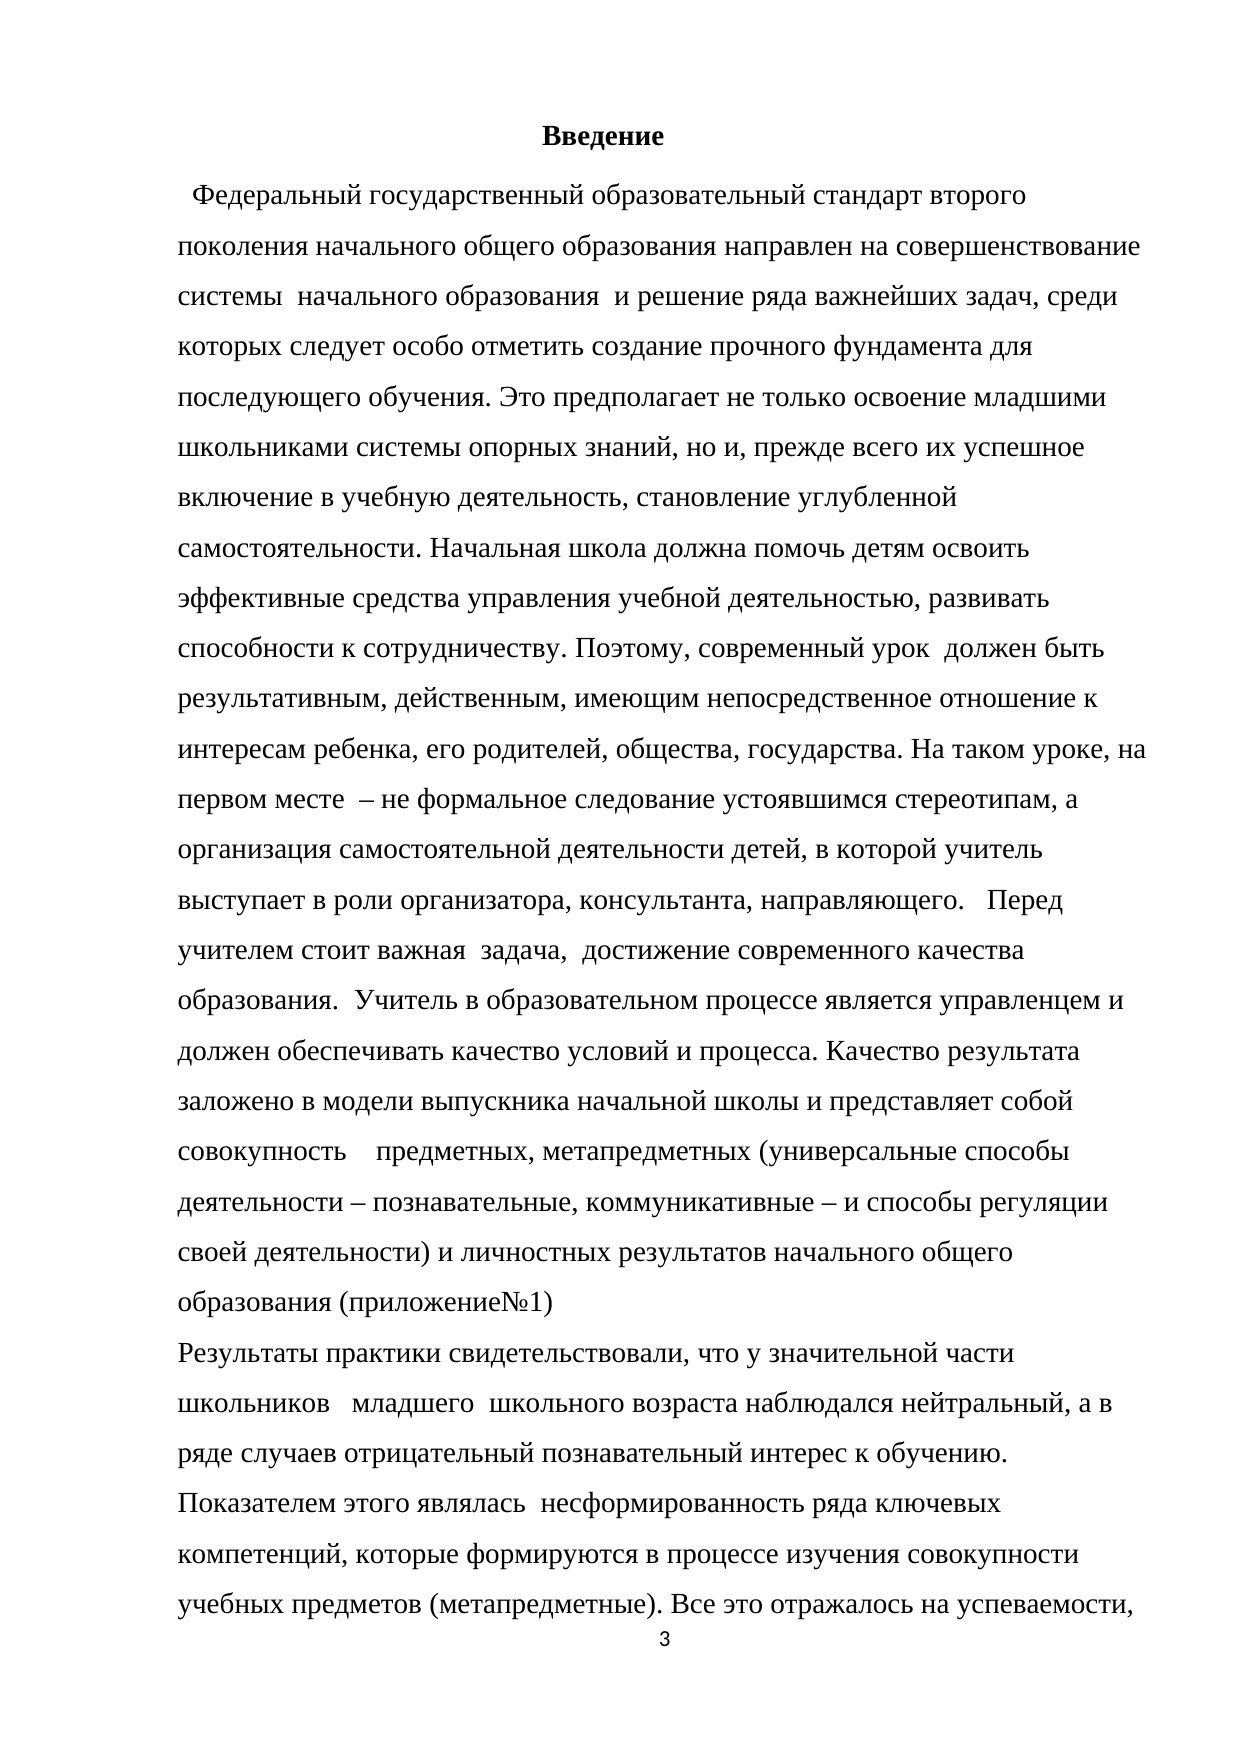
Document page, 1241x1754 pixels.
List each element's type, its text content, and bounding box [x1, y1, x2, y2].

text Введение [177, 118, 1152, 152]
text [177, 1335, 1152, 1620]
text Федеральный государственный образовательный стандарт второго поколения начального общего образования направлен на совершенствование системы начального образования и решение ряда важнейших задач, среди которых следует особо отметить создание прочного фундамента для последующего обучения. Это предполагает не только освоение младшими школьниками системы опорных знаний, но и, прежде всего их успешное включение в учебную деятельность, становление углубленной самостоятельности. Начальная школа должна помочь детям освоить эффективные средства управления учебной деятельностью, развивать способности к сотрудничеству. Поэтому, современный урок должен быть результативным, действенным, имеющим непосредственное отношение к интересам ребенка, его родителей, общества, государства. На таком уроке, на первом месте – не формальное следование устоявшимся стереотипам, а организация самостоятельной деятельности детей, в которой учитель выступает в роли организатора, консультанта, направляющего. Перед учителем стоит важная задача, достижение современного качества образования. Учитель в образовательном процессе является управленцем и должен обеспечивать качество условий и процесса. Качество результата заложено в модели выпускника начальной школы и представляет собой совокупность предметных, метапредметных (универсальные способы деятельности – познавательные, коммуникативные – и способы регуляции своей деятельности) и личностных результатов начального общего образования (приложение№1) [177, 177, 1152, 1318]
